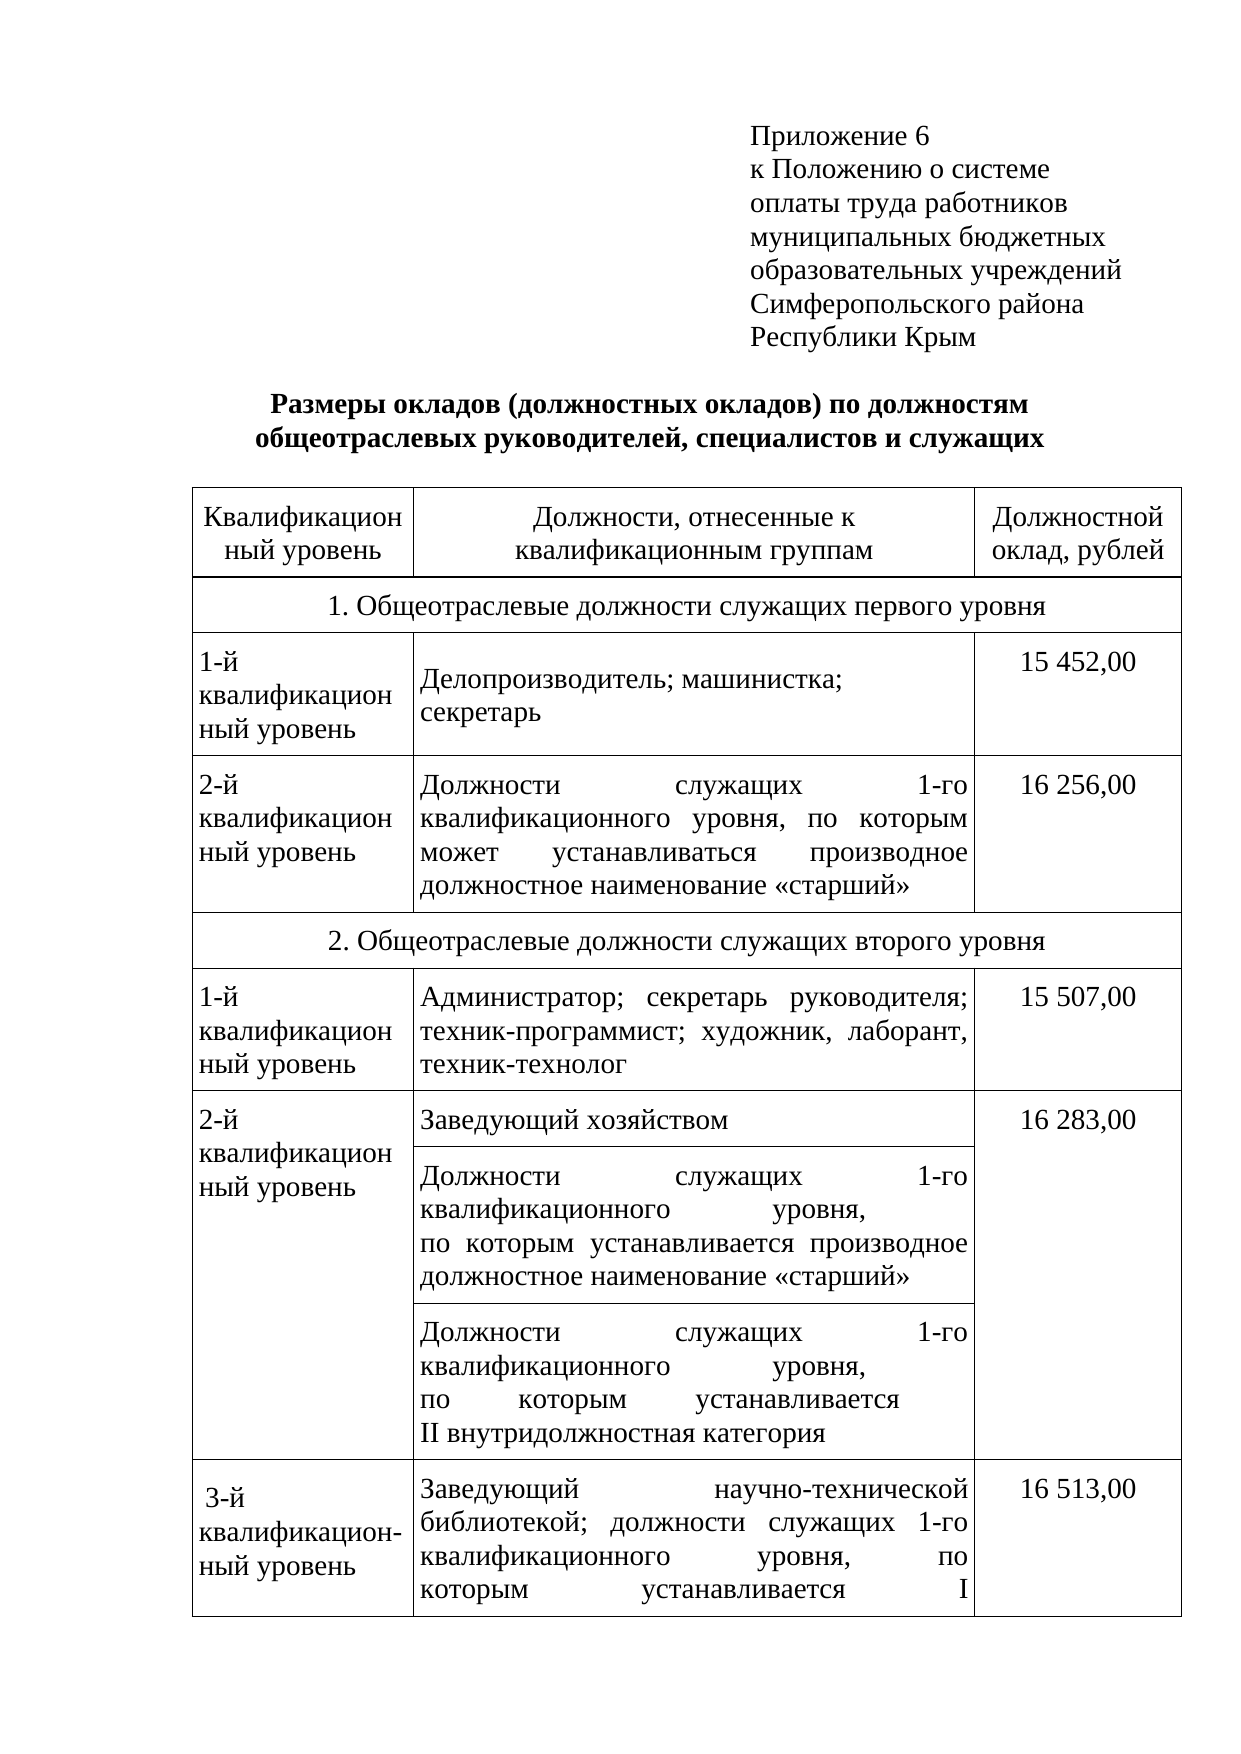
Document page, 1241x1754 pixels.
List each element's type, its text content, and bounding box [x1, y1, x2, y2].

table_cell 16 513,00 [975, 1460, 1181, 1616]
list общеотраслевых руководителей, специалистов и служащих [118, 420, 1181, 453]
table_cell Должности служащих 1-го квалификационного уровня, по которым устанавливается производное должностное наименование «старший» [414, 1147, 974, 1303]
table_cell 15 507,00 [975, 969, 1181, 1090]
table_header Квалификационный уровень [193, 488, 413, 576]
table_header Должностной оклад, рублей [975, 488, 1181, 576]
list Размеры окладов (должностных окладов) по должностям [118, 386, 1181, 420]
table_cell Должности служащих 1-го квалификационного уровня, по которым может устанавливаться производное должностное наименование «старший» [414, 756, 974, 912]
table_cell Заведующий хозяйством [414, 1091, 974, 1146]
table_cell Администратор; секретарь руководителя; техник-программист; художник, лаборант, техник-технолог [414, 969, 974, 1090]
table_cell 16 283,00 [975, 1091, 1181, 1459]
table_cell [193, 1460, 413, 1616]
table_cell 2-й квалификационный уровень [193, 1091, 413, 1459]
table_cell 1. Общеотраслевые должности служащих первого уровня [193, 578, 1181, 632]
table_cell Должности служащих 1-го квалификационного уровня, по которым устанавливается II внутридолжностная категория [414, 1304, 974, 1459]
table_cell Делопроизводитель; машинистка; секретарь [414, 633, 974, 755]
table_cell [414, 1460, 974, 1616]
table_cell 1-й квалификационный уровень [193, 969, 413, 1090]
table_header Должности, отнесенные к квалификационным группам [414, 488, 974, 576]
table_cell 2-й квалификационный уровень [193, 756, 413, 912]
table_cell 1-й квалификационный уровень [193, 633, 413, 755]
table_header Приложение 6 к Положению о системе оплаты труда работников муниципальных бюджетных образовательных учреждений Симферопольского района Республики Крым [739, 118, 1171, 353]
table_cell 16 256,00 [975, 756, 1181, 912]
table_cell 2. Общеотраслевые должности служащих второго уровня [193, 913, 1181, 967]
table_cell 15 452,00 [975, 633, 1181, 755]
